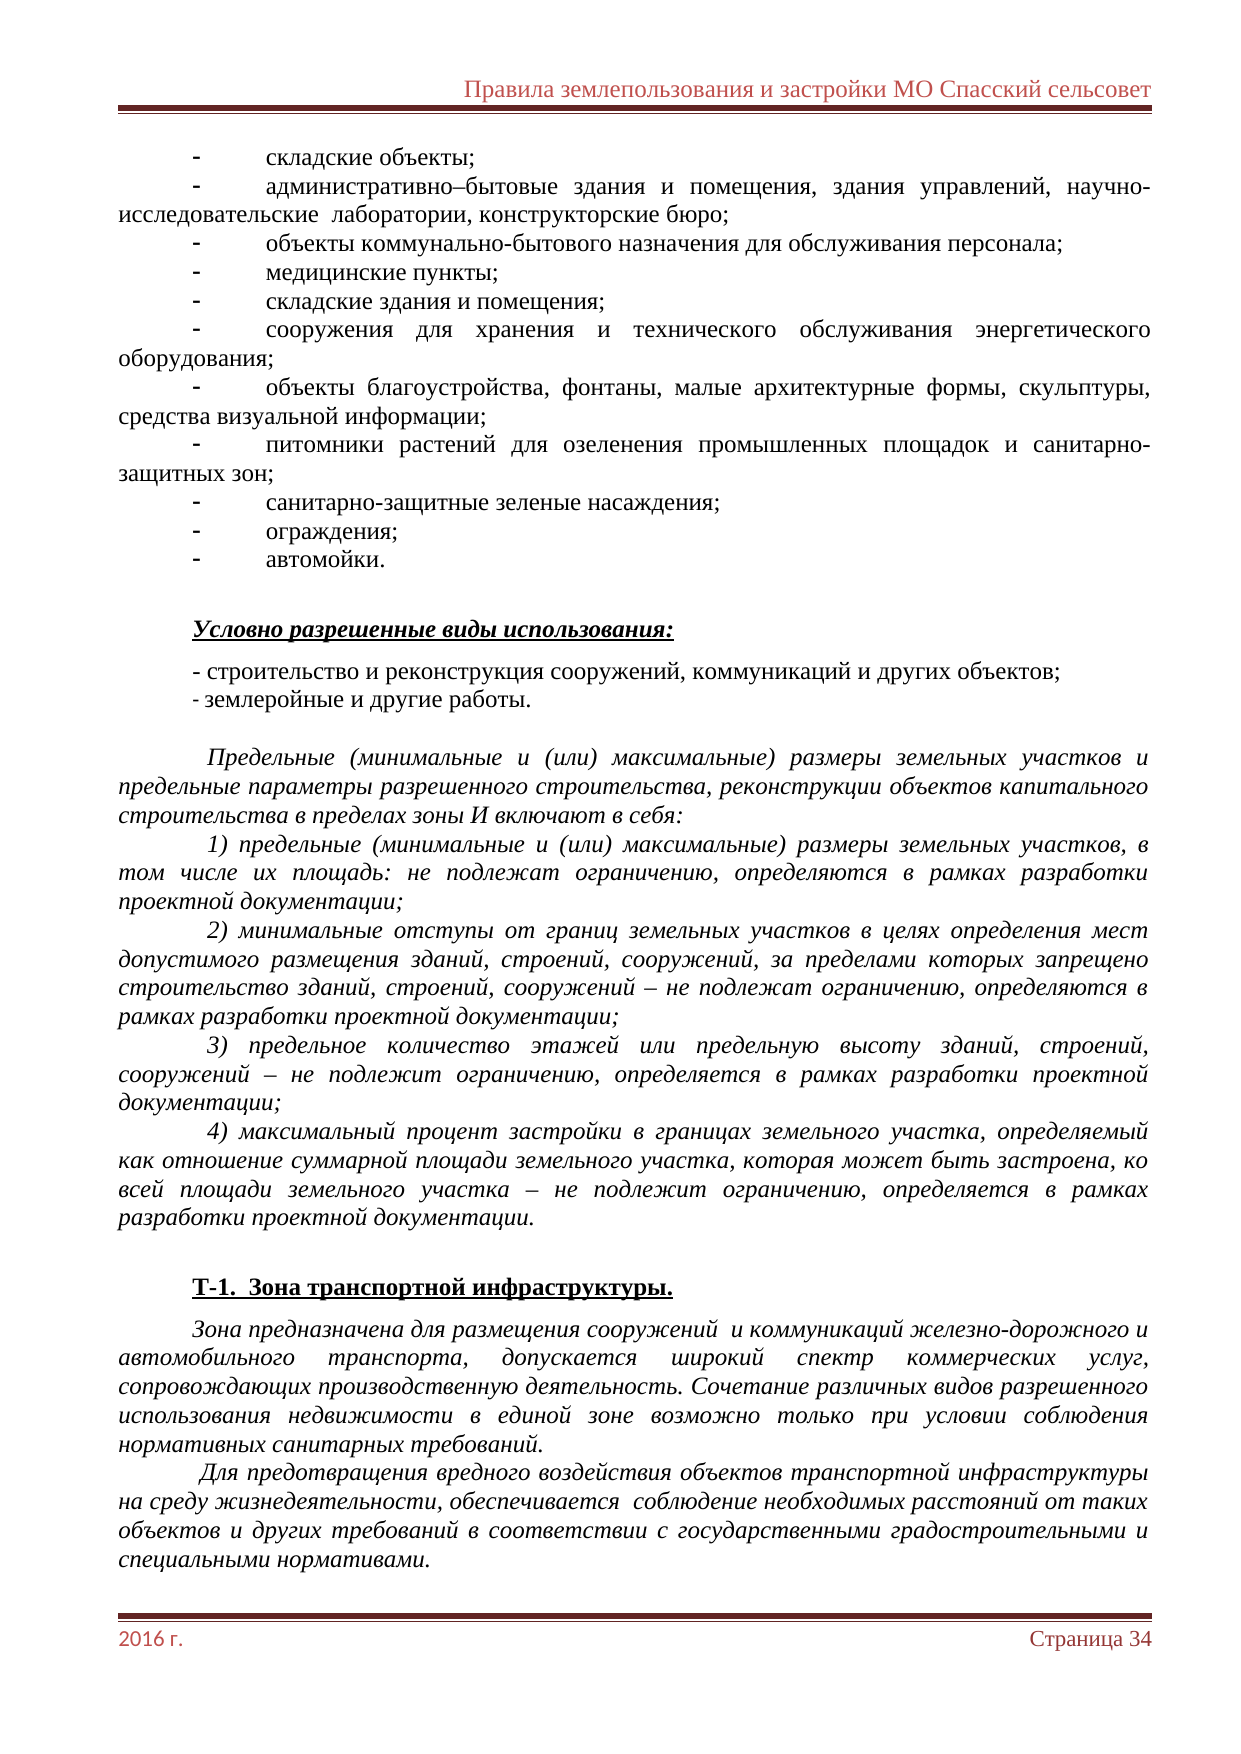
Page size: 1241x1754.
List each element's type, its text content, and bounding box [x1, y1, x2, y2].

text - строительство и реконструкция сооружений, коммуникаций и других объектов; [118, 656, 1152, 684]
text Условно разрешенные виды использования: [118, 614, 1152, 643]
list Зона предназначена для размещения сооружений и коммуникаций железно-дорожного и автомобильного транспорта, допускается широкий спектр коммерческих услуг, сопровождающих производственную деятельность. Сочетание различных видов разрешенного использования недвижимости в единой зоне возможно только при условии соблюдения нормативных санитарных требований. [118, 1314, 1152, 1457]
list административно–бытовые здания и помещения, здания управлений, научно-исследовательские лаборатории, конструкторские бюро; [118, 171, 1152, 228]
text Т-1. Зона транспортной инфраструктуры. [118, 1272, 1152, 1301]
list 1) предельные (минимальные и (или) максимальные) размеры земельных участков, в том числе их площадь: не подлежат ограничению, определяются в рамках разработки проектной документации; [118, 829, 1152, 915]
list автомойки. [118, 544, 1152, 573]
list сооружения для хранения и технического обслуживания энергетического оборудования; [118, 314, 1152, 372]
list 2) минимальные отступы от границ земельных участков в целях определения мест допустимого размещения зданий, строений, сооружений, за пределами которых запрещено строительство зданий, строений, сооружений – не подлежат ограничению, определяются в рамках разработки проектной документации; [118, 915, 1152, 1030]
list складские объекты; [118, 142, 1152, 171]
list складские здания и помещения; [118, 286, 1152, 314]
list питомники растений для озеленения промышленных площадок и санитарно-защитных зон; [118, 429, 1152, 487]
list Предельные (минимальные и (или) максимальные) размеры земельных участков и предельные параметры разрешенного строительства, реконструкции объектов капитального строительства в пределах зоны И включают в себя: [118, 742, 1152, 829]
list объекты коммунально-бытового назначения для обслуживания персонала; [118, 228, 1152, 257]
list - землеройные и другие работы. [192, 684, 1152, 714]
list ограждения; [118, 516, 1152, 544]
list объекты благоустройства, фонтаны, малые архитектурные формы, скульптуры, средства визуальной информации; [118, 372, 1152, 429]
text Для предотвращения вредного воздействия объектов транспортной инфраструктуры на среду жизнедеятельности, обеспечивается соблюдение необходимых расстояний от таких объектов и других требований в соответствии с государственными градостроительными и специальными нормативами. [118, 1457, 1152, 1572]
list 4) максимальный процент застройки в границах земельного участка, определяемый как отношение суммарной площади земельного участка, которая может быть застроена, ко всей площади земельного участка – не подлежит ограничению, определяется в рамках разработки проектной документации. [118, 1116, 1152, 1231]
list 3) предельное количество этажей или предельную высоту зданий, строений, сооружений – не подлежит ограничению, определяется в рамках разработки проектной документации; [118, 1030, 1152, 1116]
list медицинские пункты; [118, 257, 1152, 286]
list санитарно-защитные зеленые насаждения; [118, 487, 1152, 516]
